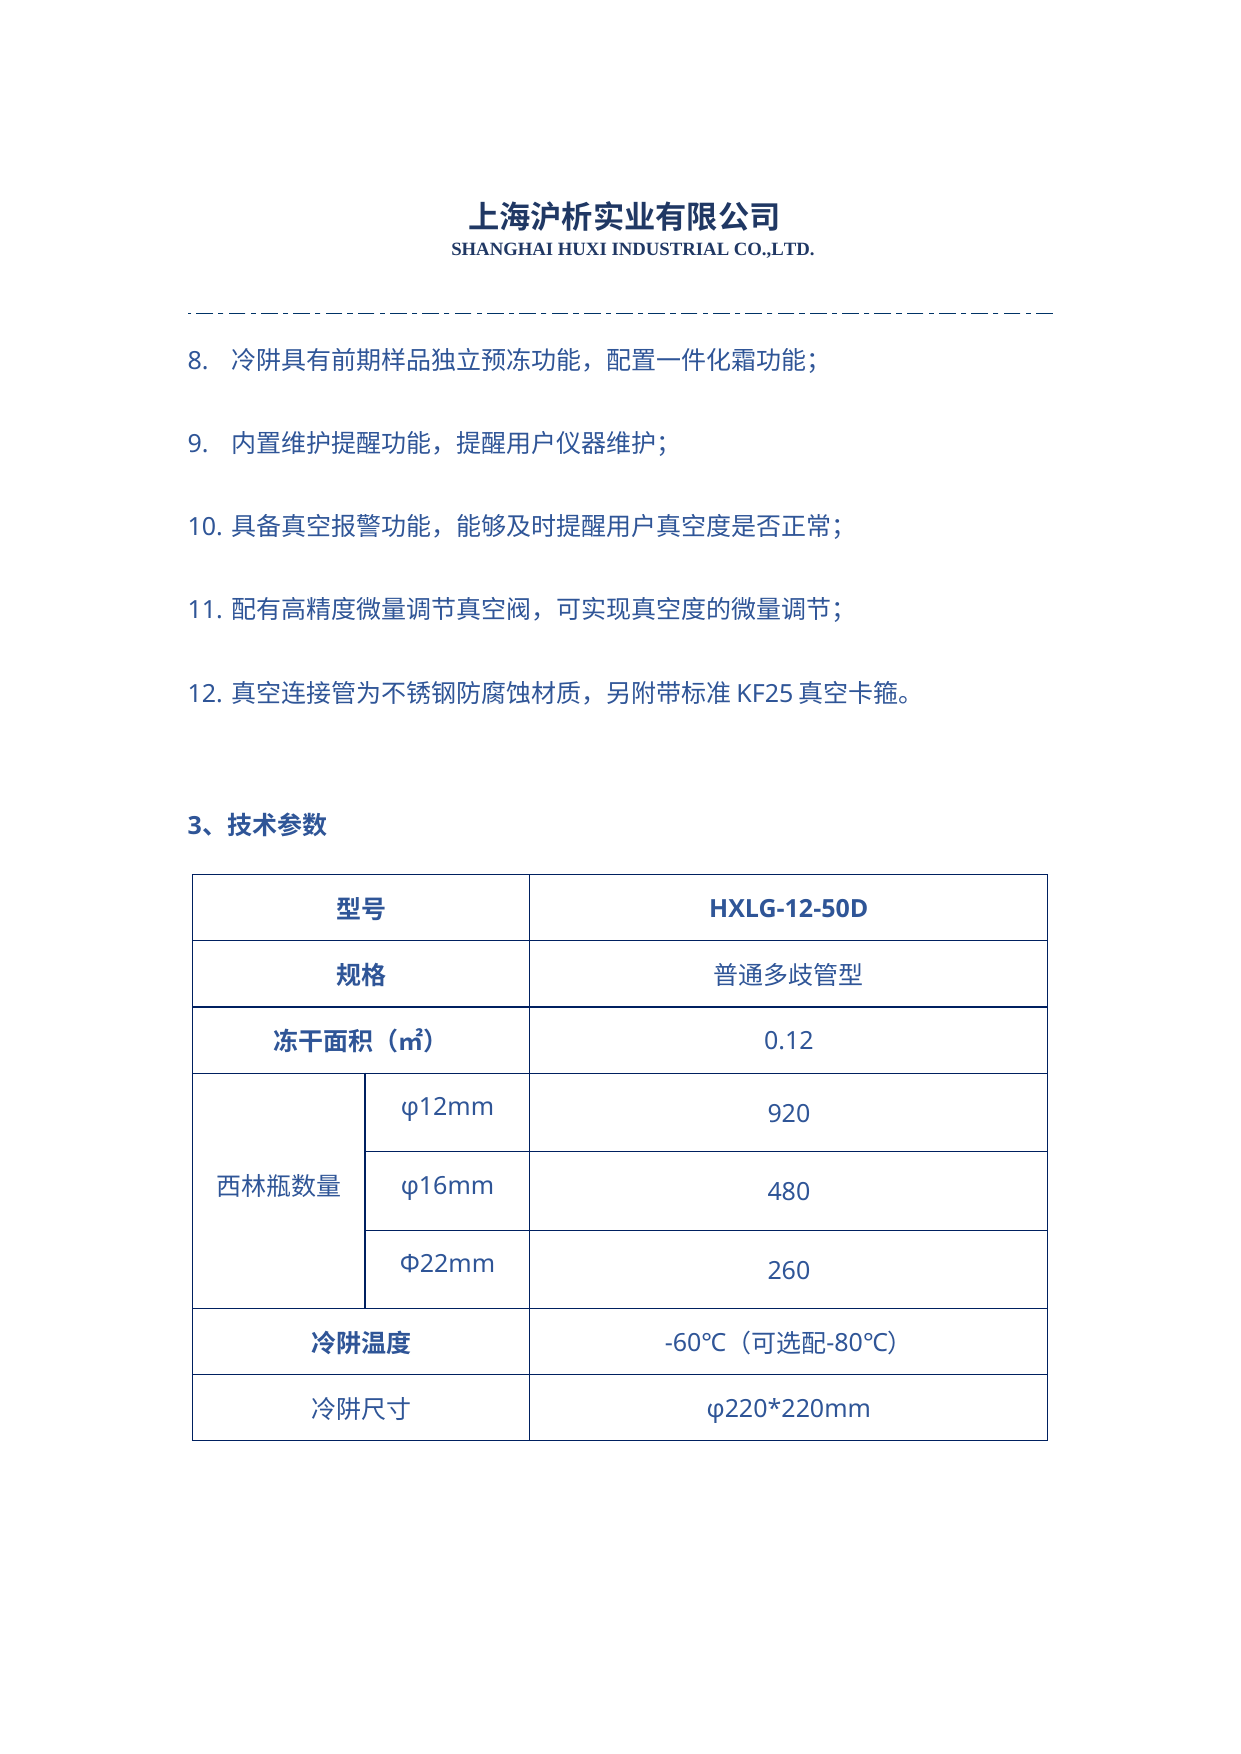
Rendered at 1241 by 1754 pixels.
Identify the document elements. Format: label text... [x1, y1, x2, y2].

table_cell 920 [530, 1074, 1047, 1151]
list 内置维护提醒功能，提醒用户仪器维护； [187, 409, 1053, 474]
table_cell 480 [530, 1152, 1047, 1229]
list 冷阱具有前期样品独立预冻功能，配置一件化霜功能； [187, 326, 1053, 391]
table_cell φ12mm [366, 1074, 529, 1151]
table_cell φ16mm [366, 1152, 529, 1229]
text 3、技术参数 [187, 791, 1053, 856]
table_cell 260 [530, 1231, 1047, 1308]
list 真空连接管为不锈钢防腐蚀材质，另附带标准KF25真空卡箍。 [187, 659, 1053, 724]
list 配有高精度微量调节真空阀，可实现真空度的微量调节； [187, 576, 1053, 641]
list 具备真空报警功能，能够及时提醒用户真空度是否正常； [187, 492, 1053, 557]
table_cell 西林瓶数量 [193, 1074, 364, 1308]
table_cell Φ22mm [366, 1231, 529, 1308]
